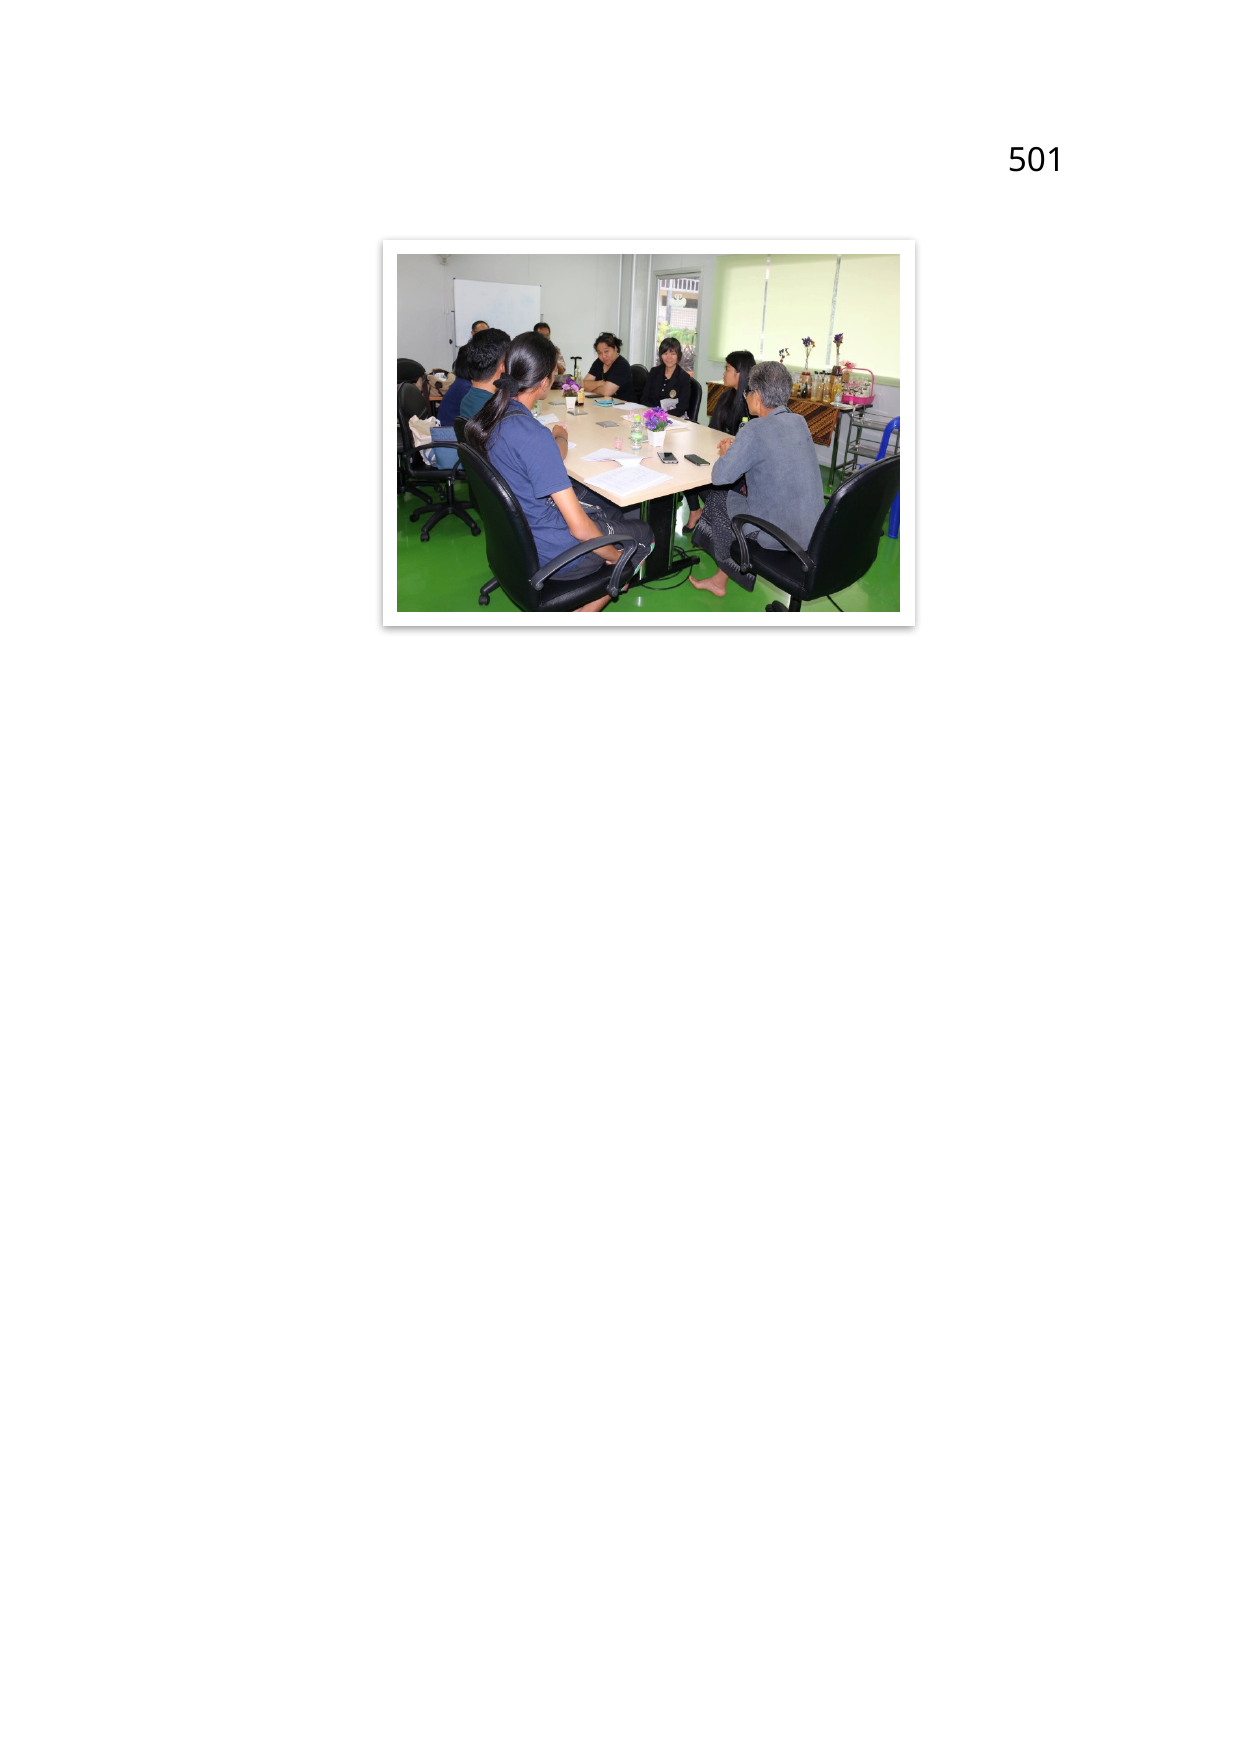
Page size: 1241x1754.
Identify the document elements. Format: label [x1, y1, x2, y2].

picture [397, 254, 900, 612]
